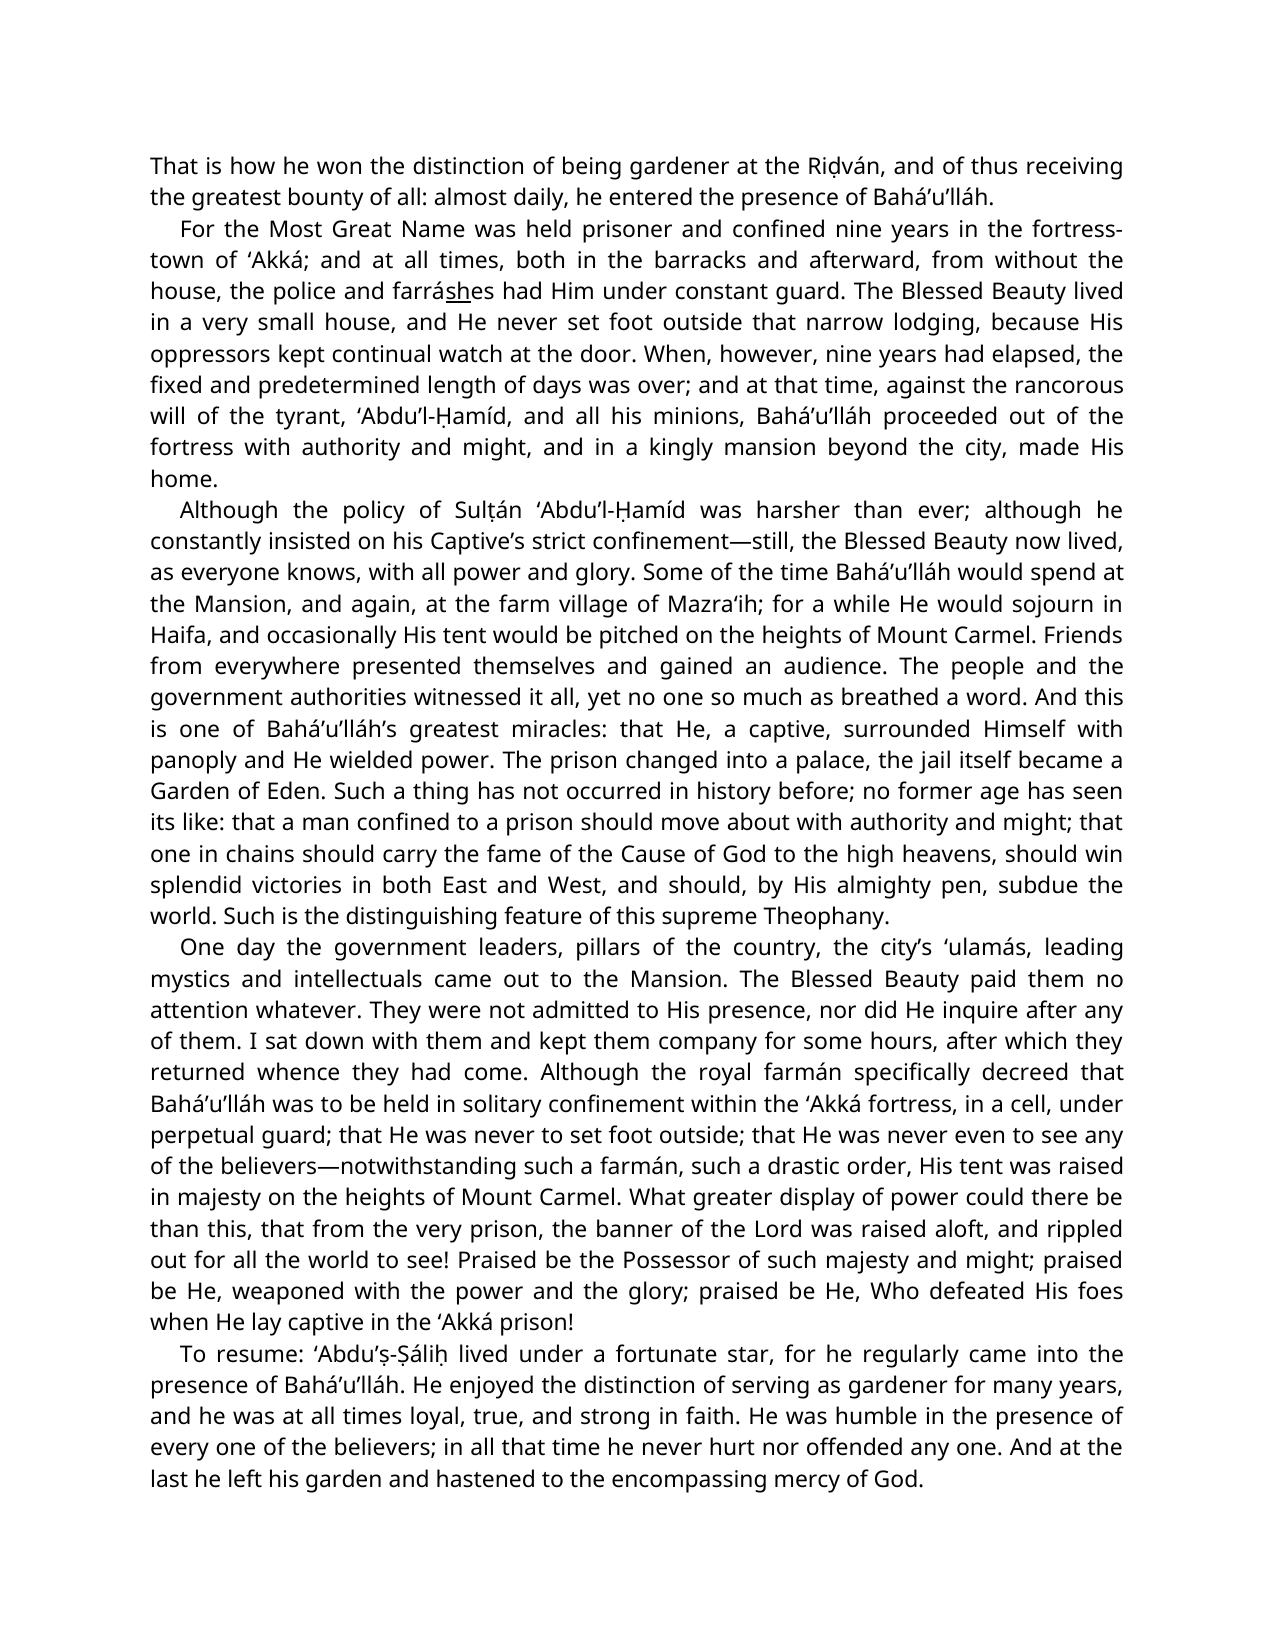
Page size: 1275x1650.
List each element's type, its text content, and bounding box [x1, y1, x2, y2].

text To resume: ‘Abdu’ṣ-Ṣáliḥ lived under a fortunate star, for he regularly came into the presence of Bahá’u’lláh. He enjoyed the distinction of serving as gardener for many years, and he was at all times loyal, true, and strong in faith. He was humble in the presence of every one of the believers; in all that time he never hurt nor offended any one. And at the last he left his garden and hastened to the encompassing mercy of God. [150, 1337, 1125, 1494]
text For the Most Great Name was held prisoner and confined nine years in the fortress-town of ‘Akká; and at all times, both in the barracks and afterward, from without the house, the police and farráshes had Him under constant guard. The Blessed Beauty lived in a very small house, and He never set foot outside that narrow lodging, because His oppressors kept continual watch at the door. When, however, nine years had elapsed, the fixed and predetermined length of days was over; and at that time, against the rancorous will of the tyrant, ‘Abdu’l-Ḥamíd, and all his minions, Bahá’u’lláh proceeded out of the fortress with authority and might, and in a kingly mansion beyond the city, made His home. [150, 212, 1125, 494]
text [150, 150, 1125, 212]
text Although the policy of Sulṭán ‘Abdu’l-Ḥamíd was harsher than ever; although he constantly insisted on his Captive’s strict confinement—still, the Blessed Beauty now lived, as everyone knows, with all power and glory. Some of the time Bahá’u’lláh would spend at the Mansion, and again, at the farm village of Mazra‘ih; for a while He would sojourn in Haifa, and occasionally His tent would be pitched on the heights of Mount Carmel. Friends from everywhere presented themselves and gained an audience. The people and the government authorities witnessed it all, yet no one so much as breathed a word. And this is one of Bahá’u’lláh’s greatest miracles: that He, a captive, surrounded Himself with panoply and He wielded power. The prison changed into a palace, the jail itself became a Garden of Eden. Such a thing has not occurred in history before; no former age has seen its like: that a man confined to a prison should move about with authority and might; that one in chains should carry the fame of the Cause of God to the high heavens, should win splendid victories in both East and West, and should, by His almighty pen, subdue the world. Such is the distinguishing feature of this supreme Theophany. [150, 494, 1125, 931]
text One day the government leaders, pillars of the country, the city’s ‘ulamás, leading mystics and intellectuals came out to the Mansion. The Blessed Beauty paid them no attention whatever. They were not admitted to His presence, nor did He inquire after any of them. I sat down with them and kept them company for some hours, after which they returned whence they had come. Although the royal farmán specifically decreed that Bahá’u’lláh was to be held in solitary confinement within the ‘Akká fortress, in a cell, under perpetual guard; that He was never to set foot outside; that He was never even to see any of the believers—notwithstanding such a farmán, such a drastic order, His tent was raised in majesty on the heights of Mount Carmel. What greater display of power could there be than this, that from the very prison, the banner of the Lord was raised aloft, and rippled out for all the world to see! Praised be the Possessor of such majesty and might; praised be He, weaponed with the power and the glory; praised be He, Who defeated His foes when He lay captive in the ‘Akká prison! [150, 931, 1125, 1337]
